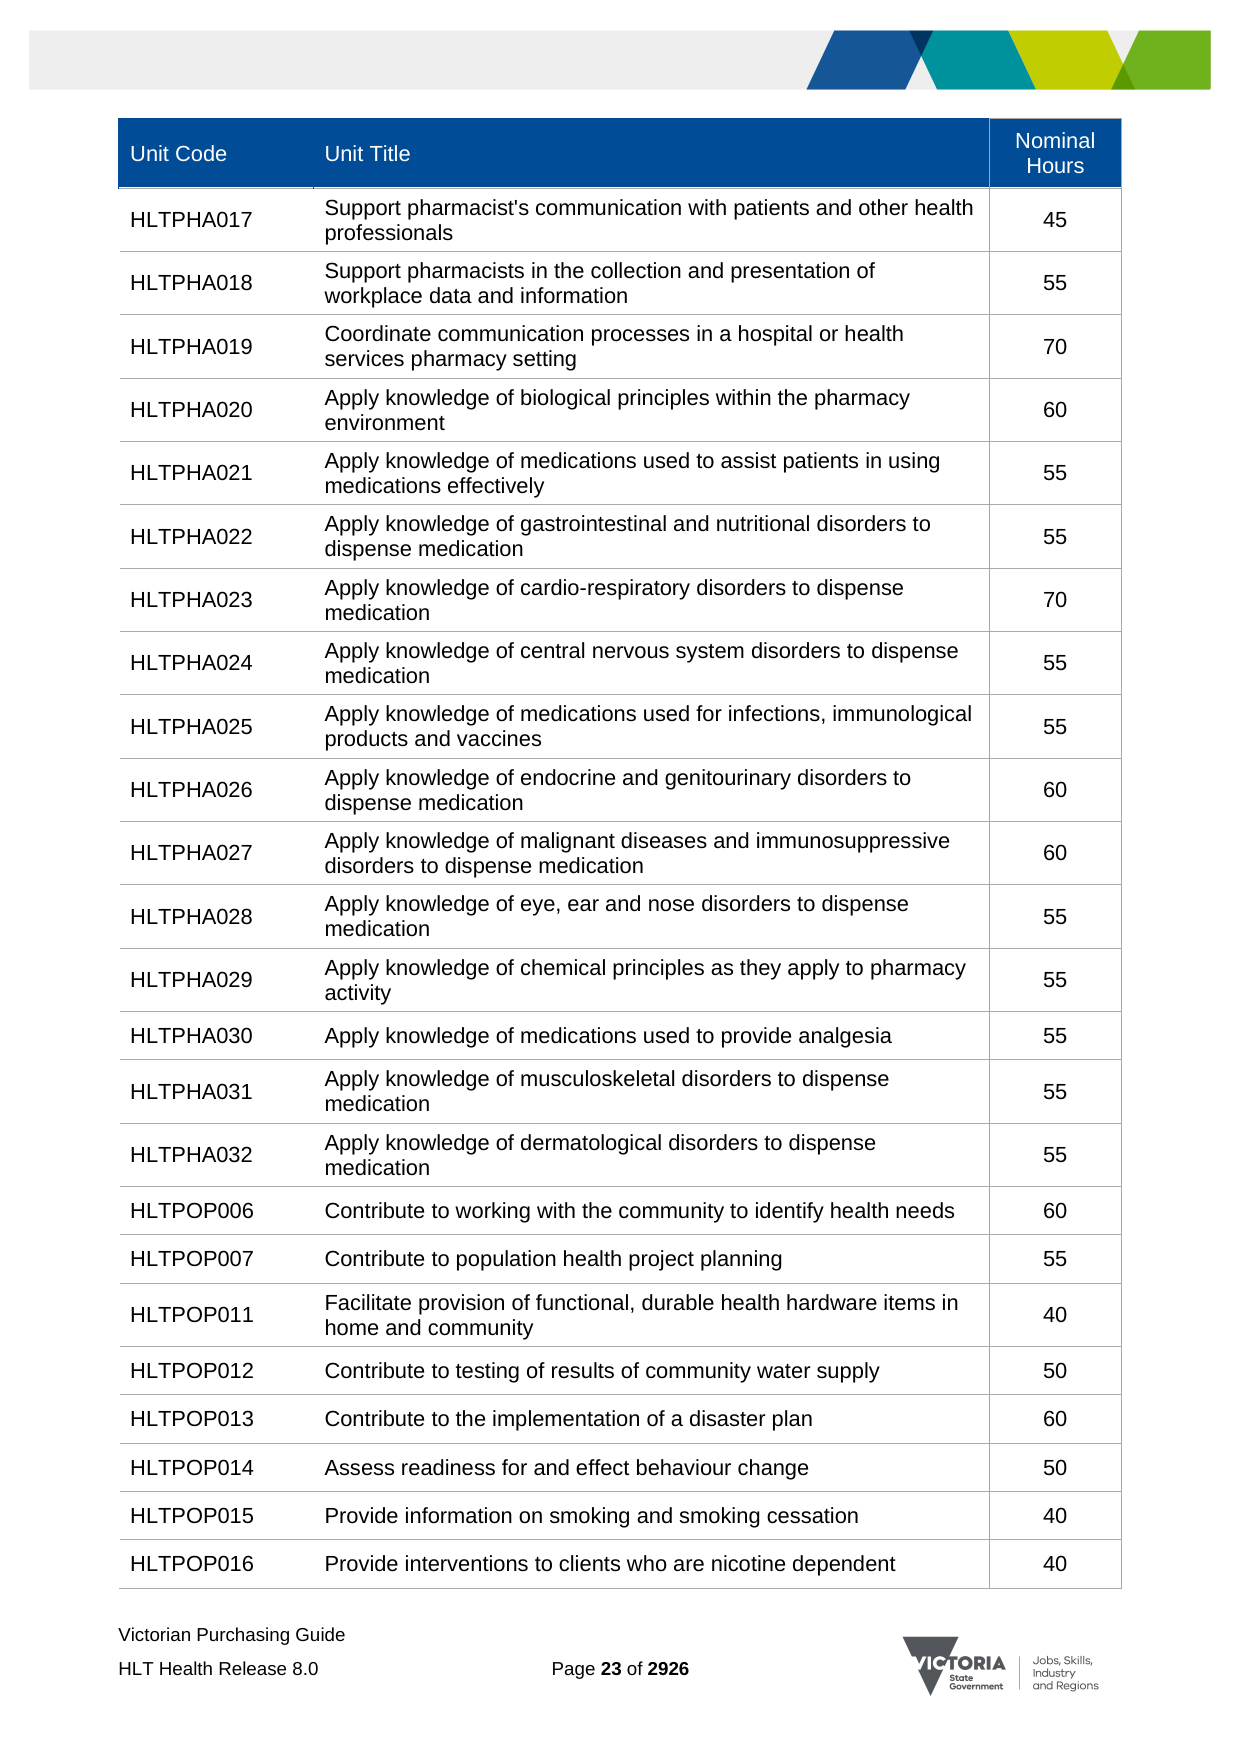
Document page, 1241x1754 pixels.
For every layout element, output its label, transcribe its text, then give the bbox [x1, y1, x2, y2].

table_cell HLTPOP015 [119, 1492, 313, 1539]
table_cell 60 [990, 759, 1121, 821]
table_cell Apply knowledge of musculoskeletal disorders to dispense medication [313, 1060, 989, 1122]
table_cell Coordinate communication processes in a hospital or health services pharmacy setting [313, 315, 989, 377]
table_cell 60 [990, 822, 1121, 884]
table_cell 60 [990, 1395, 1121, 1442]
table_cell 55 [990, 1012, 1121, 1059]
table_cell 70 [990, 569, 1121, 631]
table_cell HLTPOP013 [119, 1395, 313, 1442]
table_cell HLTPHA031 [119, 1060, 313, 1122]
table_cell 60 [990, 1187, 1121, 1234]
table_cell HLTPHA030 [119, 1012, 313, 1059]
table_cell 40 [990, 1284, 1121, 1346]
table_cell Apply knowledge of eye, ear and nose disorders to dispense medication [313, 885, 989, 947]
table_cell 50 [990, 1347, 1121, 1394]
table_cell 40 [990, 1540, 1121, 1587]
table_cell 55 [990, 885, 1121, 947]
table_cell Apply knowledge of medications used to provide analgesia [313, 1012, 989, 1059]
table_cell Apply knowledge of cardio-respiratory disorders to dispense medication [313, 569, 989, 631]
table_cell 55 [990, 1124, 1121, 1186]
table_cell Contribute to working with the community to identify health needs [313, 1187, 989, 1234]
table_cell 45 [990, 189, 1121, 251]
table_cell HLTPHA028 [119, 885, 313, 947]
table_cell Facilitate provision of functional, durable health hardware items in home and community [313, 1284, 989, 1346]
table_cell 60 [990, 379, 1121, 441]
table_cell 55 [990, 632, 1121, 694]
table_cell 55 [990, 1060, 1121, 1122]
table_cell Apply knowledge of medications used to assist patients in using medications effectively [313, 442, 989, 504]
table_cell HLTPHA017 [119, 189, 313, 251]
table_cell Apply knowledge of gastrointestinal and nutritional disorders to dispense medication [313, 505, 989, 567]
table_cell Apply knowledge of chemical principles as they apply to pharmacy activity [313, 949, 989, 1011]
table_cell 55 [990, 442, 1121, 504]
table_cell Apply knowledge of biological principles within the pharmacy environment [313, 379, 989, 441]
table_header Unit Code [119, 119, 313, 187]
table_cell HLTPHA024 [119, 632, 313, 694]
table_cell HLTPHA018 [119, 252, 313, 314]
table_header Nominal Hours [990, 119, 1121, 187]
table_cell Contribute to testing of results of community water supply [313, 1347, 989, 1394]
table_cell HLTPHA032 [119, 1124, 313, 1186]
table_cell HLTPOP006 [119, 1187, 313, 1234]
table_cell HLTPOP016 [119, 1540, 313, 1587]
table_cell 55 [990, 252, 1121, 314]
table_cell Apply knowledge of dermatological disorders to dispense medication [313, 1124, 989, 1186]
table_cell HLTPOP012 [119, 1347, 313, 1394]
table_cell 55 [990, 949, 1121, 1011]
table_cell HLTPHA023 [119, 569, 313, 631]
table_cell HLTPHA025 [119, 695, 313, 757]
table_cell HLTPOP011 [119, 1284, 313, 1346]
table_cell 55 [990, 695, 1121, 757]
table_cell HLTPHA019 [119, 315, 313, 377]
table_cell Support pharmacist's communication with patients and other health professionals [313, 189, 989, 251]
table_cell 70 [990, 315, 1121, 377]
table_cell Apply knowledge of central nervous system disorders to dispense medication [313, 632, 989, 694]
table_cell HLTPOP007 [119, 1235, 313, 1282]
table_cell HLTPHA026 [119, 759, 313, 821]
table_cell Assess readiness for and effect behaviour change [313, 1444, 989, 1491]
table_header Unit Title [314, 119, 989, 187]
table_cell Support pharmacists in the collection and presentation of workplace data and information [313, 252, 989, 314]
table_cell HLTPHA027 [119, 822, 313, 884]
table_cell Contribute to the implementation of a disaster plan [313, 1395, 989, 1442]
table_cell Apply knowledge of malignant diseases and immunosuppressive disorders to dispense medication [313, 822, 989, 884]
table_cell HLTPHA029 [119, 949, 313, 1011]
table_cell 50 [990, 1444, 1121, 1491]
table_cell 55 [990, 1235, 1121, 1282]
picture [0, 1, 1240, 1754]
table_cell Apply knowledge of medications used for infections, immunological products and vaccines [313, 695, 989, 757]
table_cell HLTPHA021 [119, 442, 313, 504]
table_cell HLTPHA022 [119, 505, 313, 567]
table_cell 40 [990, 1492, 1121, 1539]
table_cell Apply knowledge of endocrine and genitourinary disorders to dispense medication [313, 759, 989, 821]
table_cell HLTPOP014 [119, 1444, 313, 1491]
table_cell Provide interventions to clients who are nicotine dependent [313, 1540, 989, 1587]
table_cell HLTPHA020 [119, 379, 313, 441]
table_cell Provide information on smoking and smoking cessation [313, 1492, 989, 1539]
table_cell 55 [990, 505, 1121, 567]
table_cell Contribute to population health project planning [313, 1235, 989, 1282]
